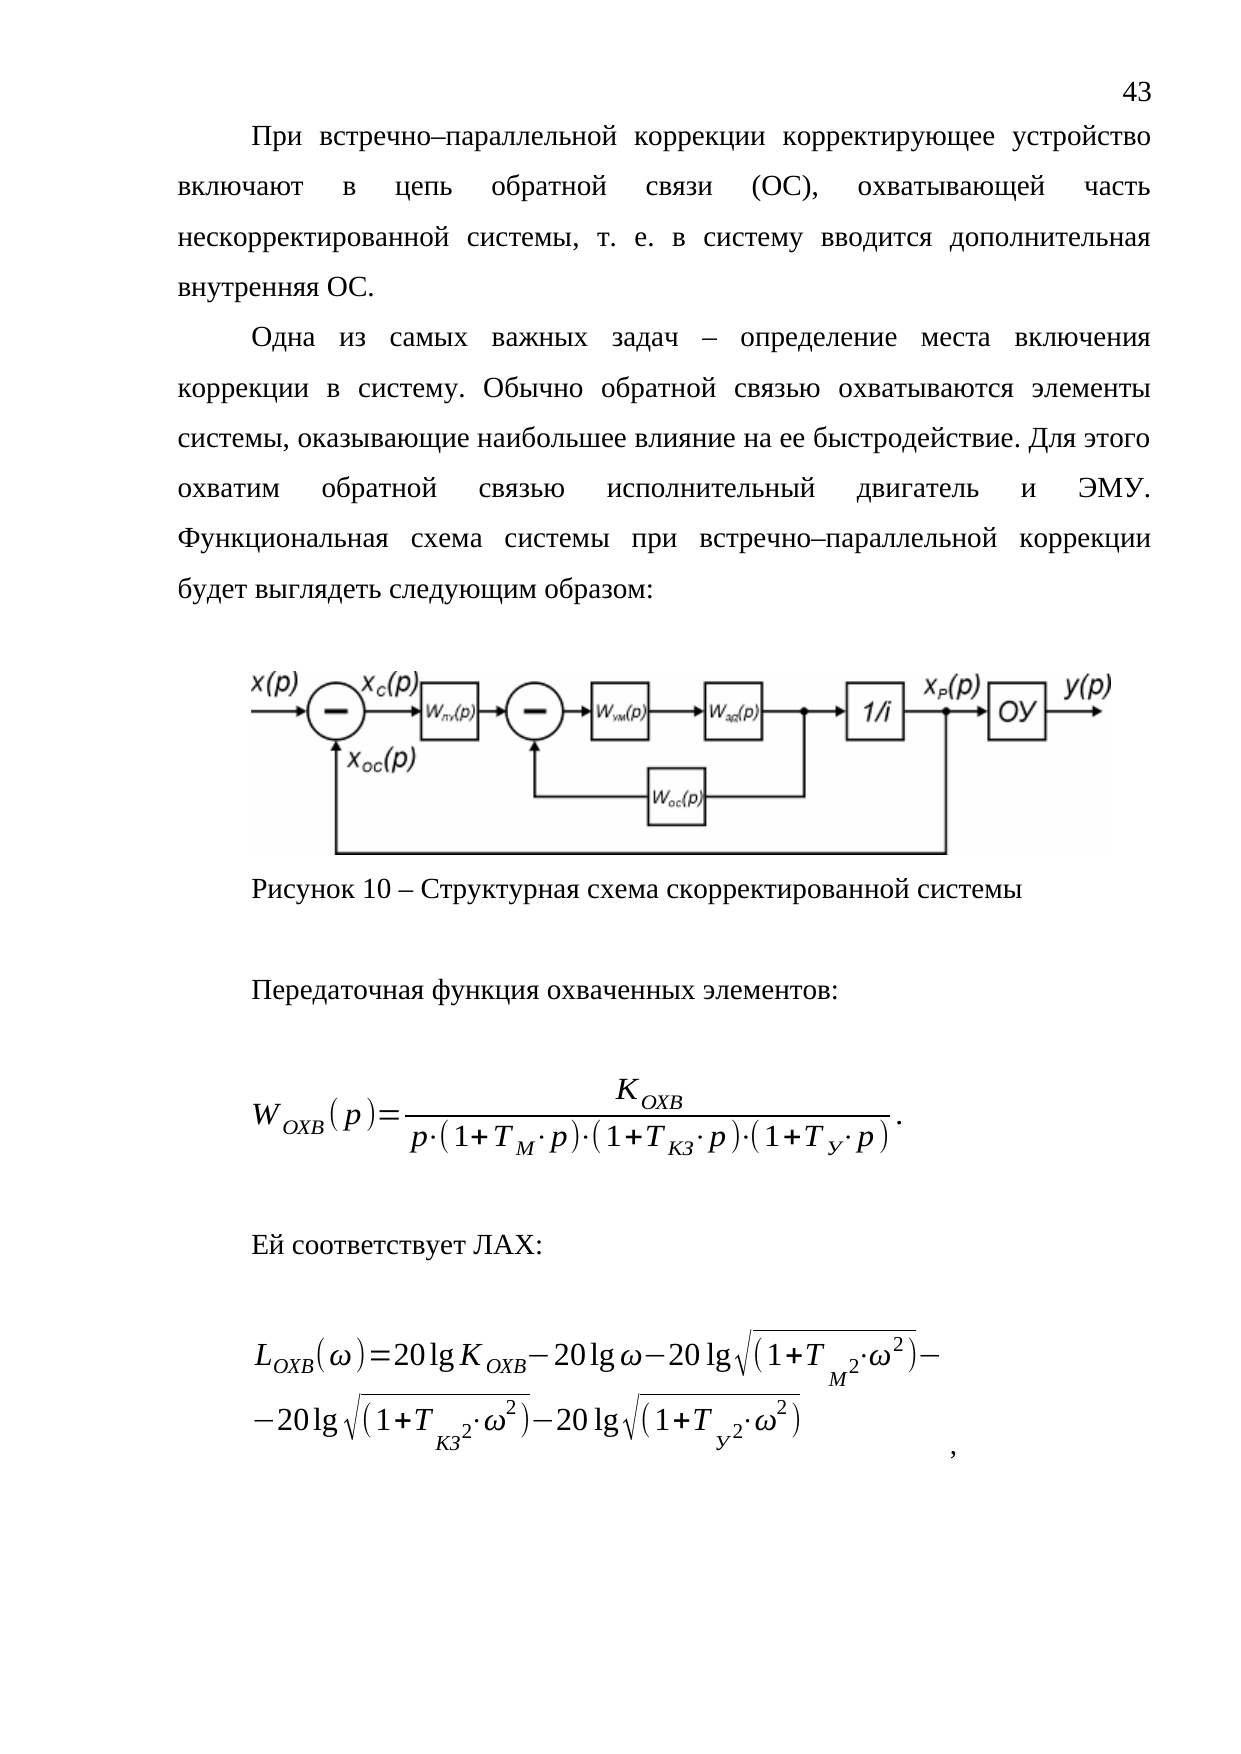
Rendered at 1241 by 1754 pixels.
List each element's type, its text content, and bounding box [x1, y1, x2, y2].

text , [177, 1328, 1152, 1461]
text Передаточная функция охваченных элементов: [177, 972, 1152, 1005]
text Ей соответствует ЛАХ: [177, 1227, 1152, 1261]
text Одна из самых важных задач – определение места включения коррекции в систему. Обычно обратной связью охватываются элементы системы, оказывающие наибольшее влияние на ее быстродействие. Для этого охватим обратной связью исполнительный двигатель и ЭМУ. Функциональная схема системы при встречно–параллельной коррекции будет выглядеть следующим образом: [177, 319, 1152, 604]
text Рисунок 10 – Структурная схема скорректированной системы [177, 871, 1152, 905]
picture [251, 671, 1111, 855]
text При встречно–параллельной коррекции корректирующее устройство включают в цепь обратной связи (ОС), охватывающей часть нескорректированной системы, т. е. в систему вводится дополнительная внутренняя ОС. [177, 118, 1152, 303]
